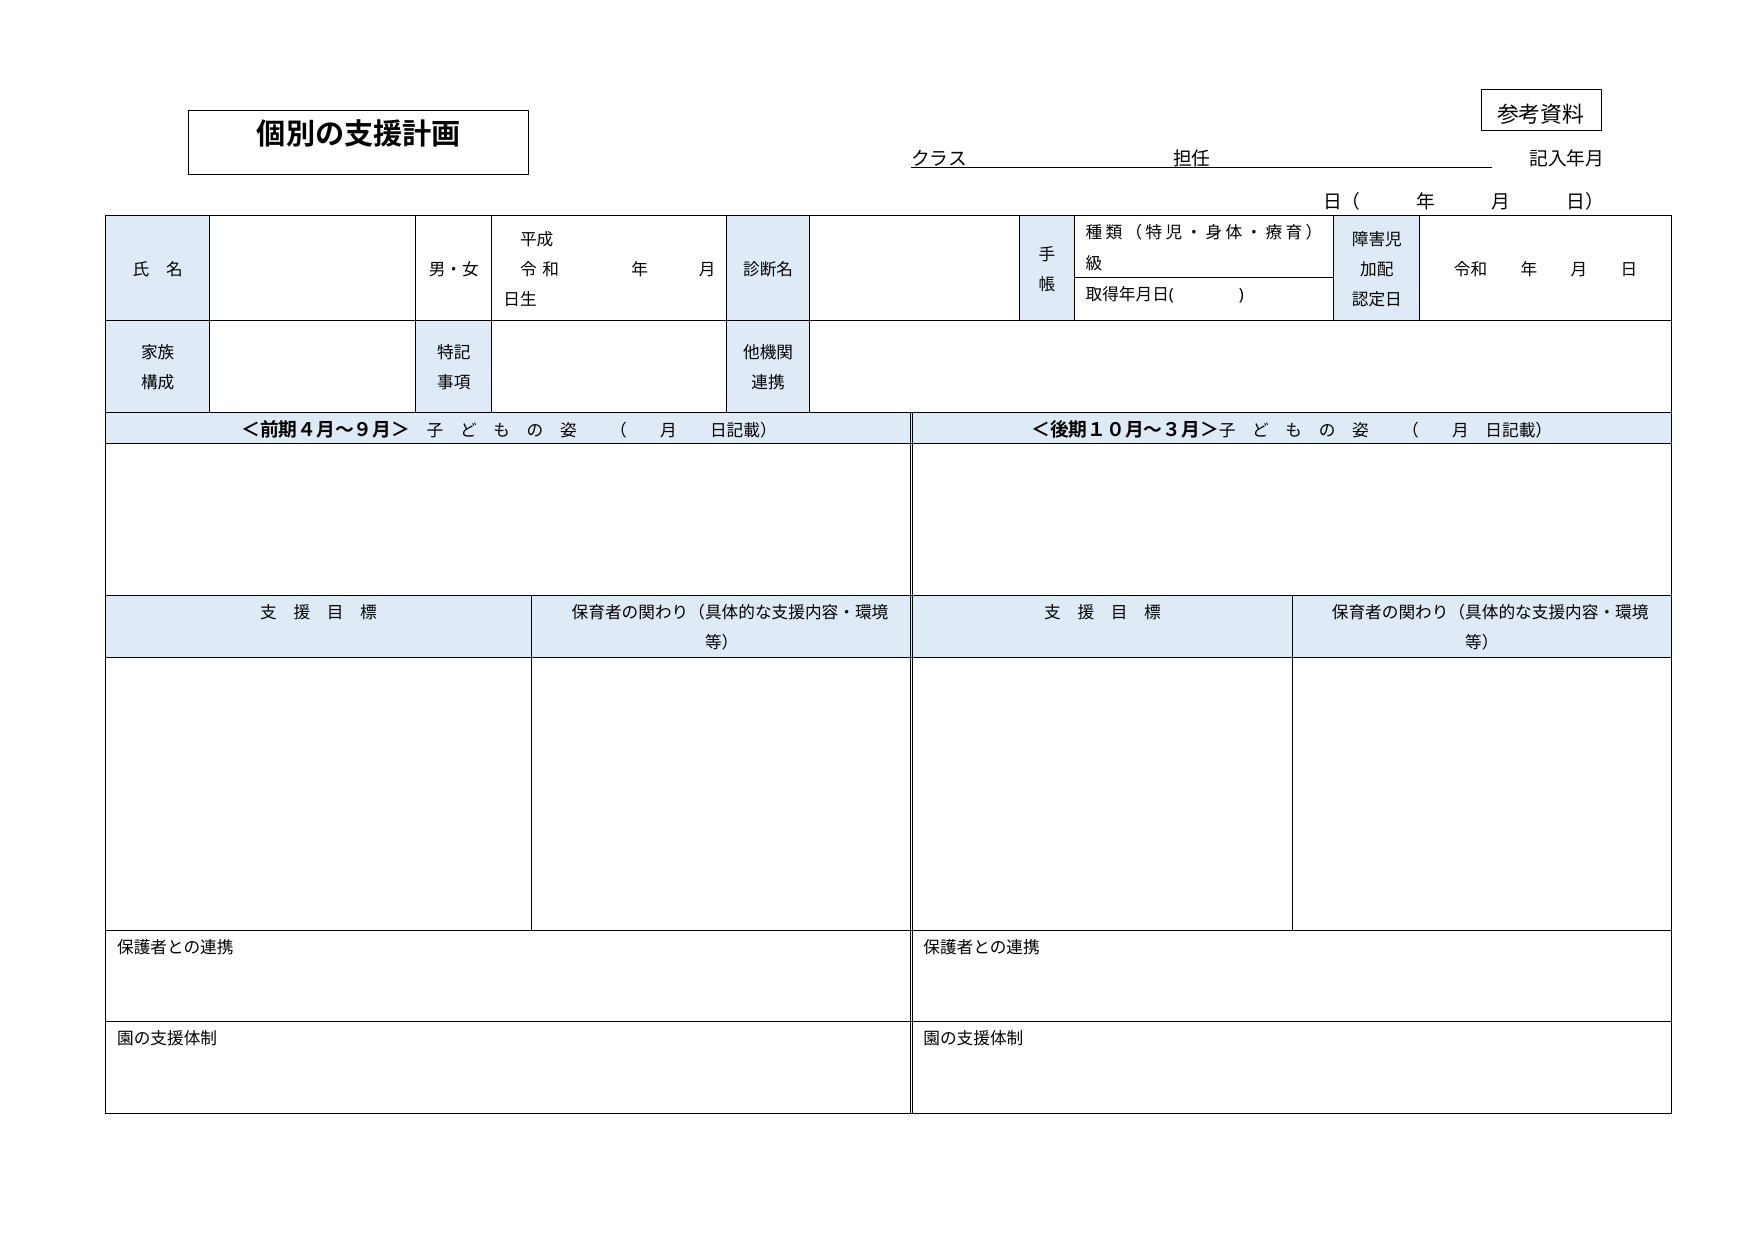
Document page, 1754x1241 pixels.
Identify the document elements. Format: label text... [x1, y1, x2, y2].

table_cell ＜前期４月～９月＞ 子 ど も の 姿 （ 月 日記載） [106, 413, 910, 443]
table_cell 保育者の関わり（具体的な支援内容・環境等） [1293, 596, 1671, 657]
table_header 平成 令和 年 月 日生 [492, 216, 726, 320]
table_cell 他機関連携 [727, 321, 809, 412]
table_header 手帳 [1020, 216, 1074, 320]
table_cell 支 援 目 標 [913, 596, 1292, 657]
table_cell 園の支援体制 [913, 1022, 1671, 1113]
table_cell 保護者との連携 [913, 931, 1671, 1021]
table_cell 保育者の関わり（具体的な支援内容・環境等） [532, 596, 910, 657]
table_header [210, 216, 415, 320]
table_cell [1293, 658, 1671, 929]
table_cell 特記 事項 [416, 321, 491, 412]
table_cell 家族 構成 [106, 321, 209, 412]
table_cell ＜後期１０月～３月＞子 ど も の 姿 （ 月 日記載） [913, 413, 1671, 443]
table_header 氏 名 [106, 216, 209, 320]
table_cell [913, 444, 1671, 595]
table_cell [106, 658, 531, 929]
table_cell [106, 444, 910, 595]
table_header 障害児加配 認定日 [1334, 216, 1419, 320]
table_header 令和 年 月 日 [1420, 216, 1671, 320]
table_cell [810, 321, 1671, 412]
table_cell [532, 658, 910, 929]
table_cell [913, 658, 1292, 929]
table_cell [210, 321, 415, 412]
table_header [810, 216, 1019, 320]
table_header 診断名 [727, 216, 809, 320]
table_header 種類（特児・身体・療育） 級 [1075, 216, 1333, 277]
table_cell 取得年月日( ) [1075, 278, 1333, 320]
table_cell 保護者との連携 [106, 931, 910, 1021]
table_cell 支 援 目 標 [106, 596, 531, 657]
table_cell [492, 321, 726, 412]
text 年度 個別支援計画 クラス 担任 記入年月日（ 年 月 日） [150, 125, 1604, 215]
table_cell 園の支援体制 [106, 1022, 910, 1113]
table_header 男・女 [416, 216, 491, 320]
